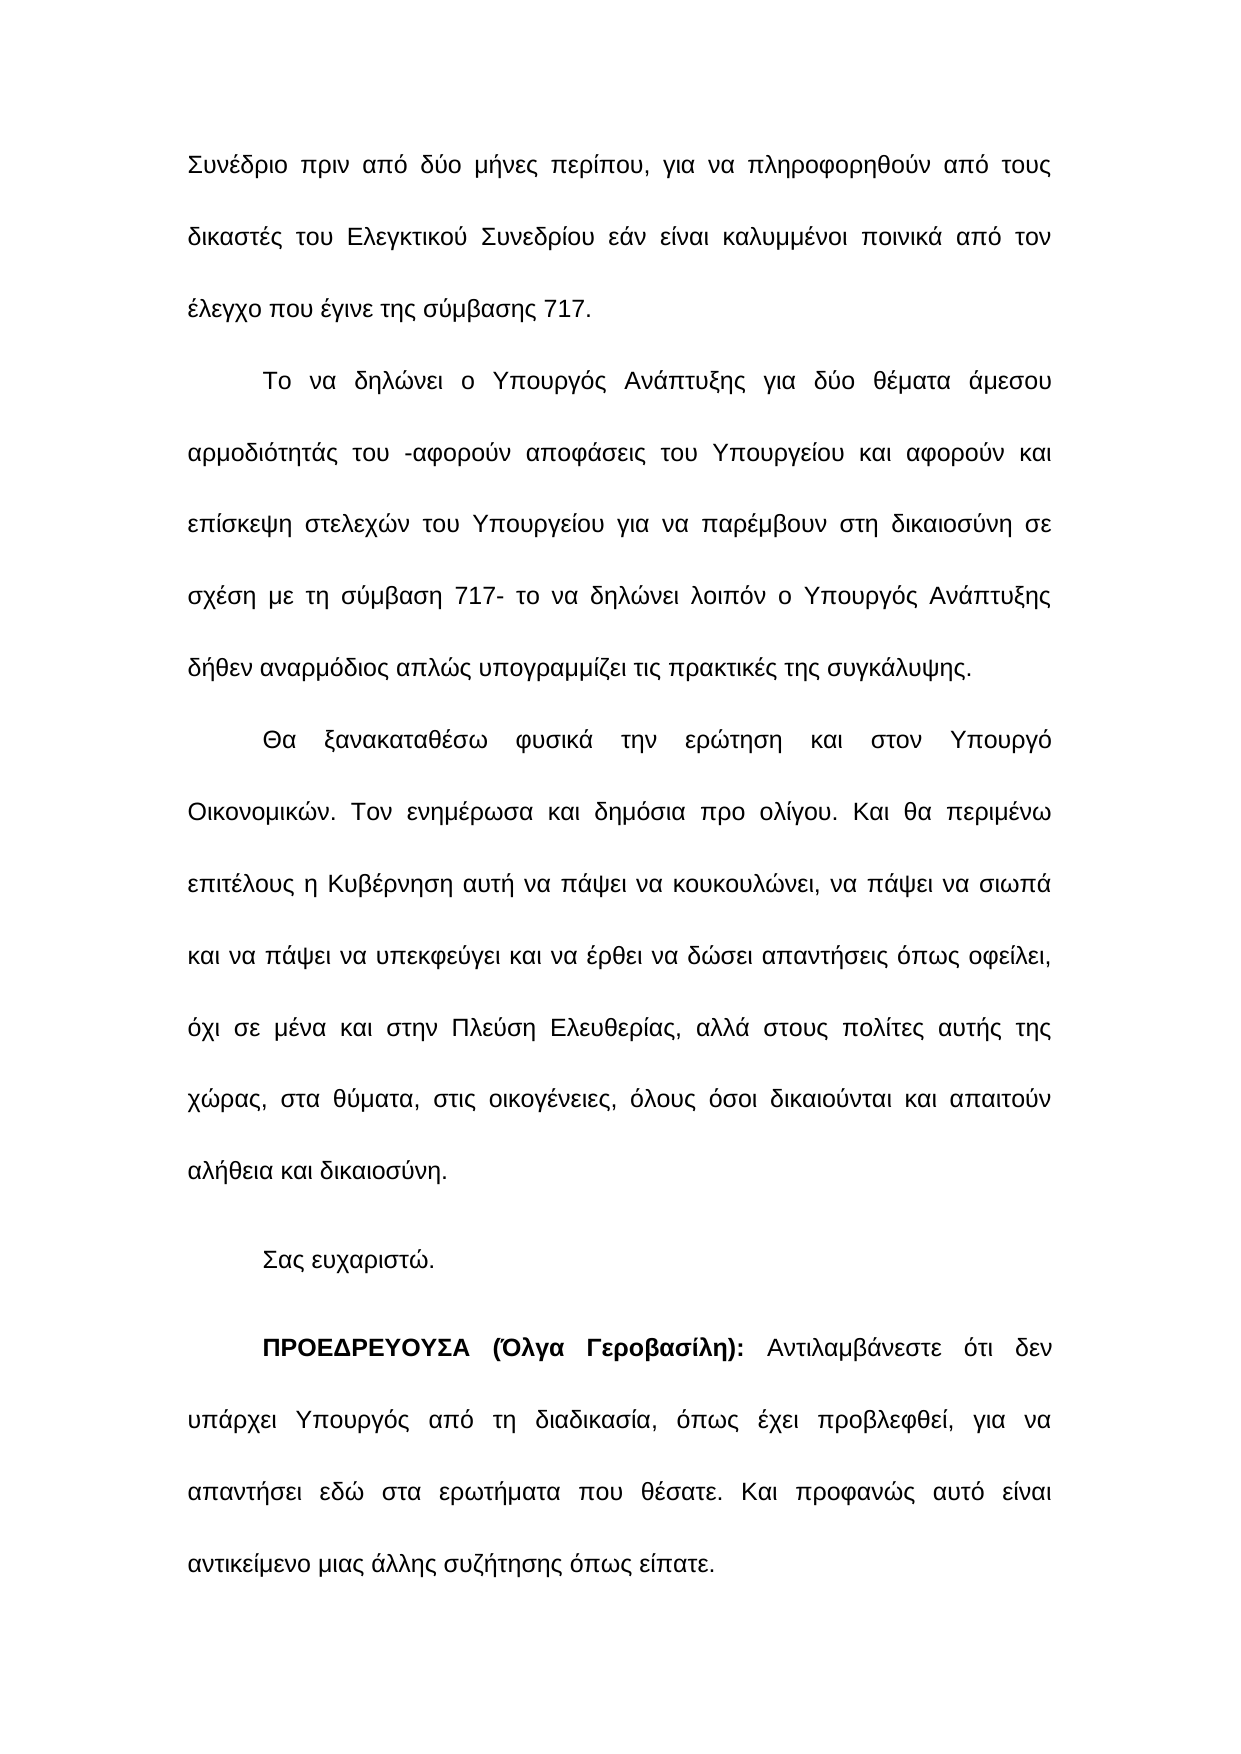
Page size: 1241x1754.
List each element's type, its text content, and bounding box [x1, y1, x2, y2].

text Το να δηλώνει ο Υπουργός Ανάπτυξης για δύο θέματα άμεσου αρμοδιότητάς του -αφορούν αποφάσεις του Υπουργείου και αφορούν και επίσκεψη στελεχών του Υπουργείου για να παρέμβουν στη δικαιοσύνη σε σχέση με τη σύμβαση 717- το να δηλώνει λοιπόν ο Υπουργός Ανάπτυξης δήθεν αναρμόδιος απλώς υπογραμμίζει τις πρακτικές της συγκάλυψης. [187, 366, 1053, 682]
text Θα ξανακαταθέσω φυσικά την ερώτηση και στον Υπουργό Οικονομικών. Τον ενημέρωσα και δημόσια προ ολίγου. Και θα περιμένω επιτέλους η Κυβέρνηση αυτή να πάψει να κουκουλώνει, να πάψει να σιωπά και να πάψει να υπεκφεύγει και να έρθει να δώσει απαντήσεις όπως οφείλει, όχι σε μένα και στην Πλεύση Ελευθερίας, αλλά στους πολίτες αυτής της χώρας, στα θύματα, στις οικογένειες, όλους όσοι δικαιούνται και απαιτούν αλήθεια και δικαιοσύνη. [187, 725, 1053, 1185]
text Σας ευχαριστώ. [187, 1245, 1053, 1273]
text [187, 150, 1053, 322]
text ΠΡΟΕΔΡΕΥΟΥΣΑ (Όλγα Γεροβασίλη): Αντιλαμβάνεστε ότι δεν υπάρχει Υπουργός από τη διαδικασία, όπως έχει προβλεφθεί, για να απαντήσει εδώ στα ερωτήματα που θέσατε. Και προφανώς αυτό είναι αντικείμενο μιας άλλης συζήτησης όπως είπατε. [187, 1333, 1053, 1578]
